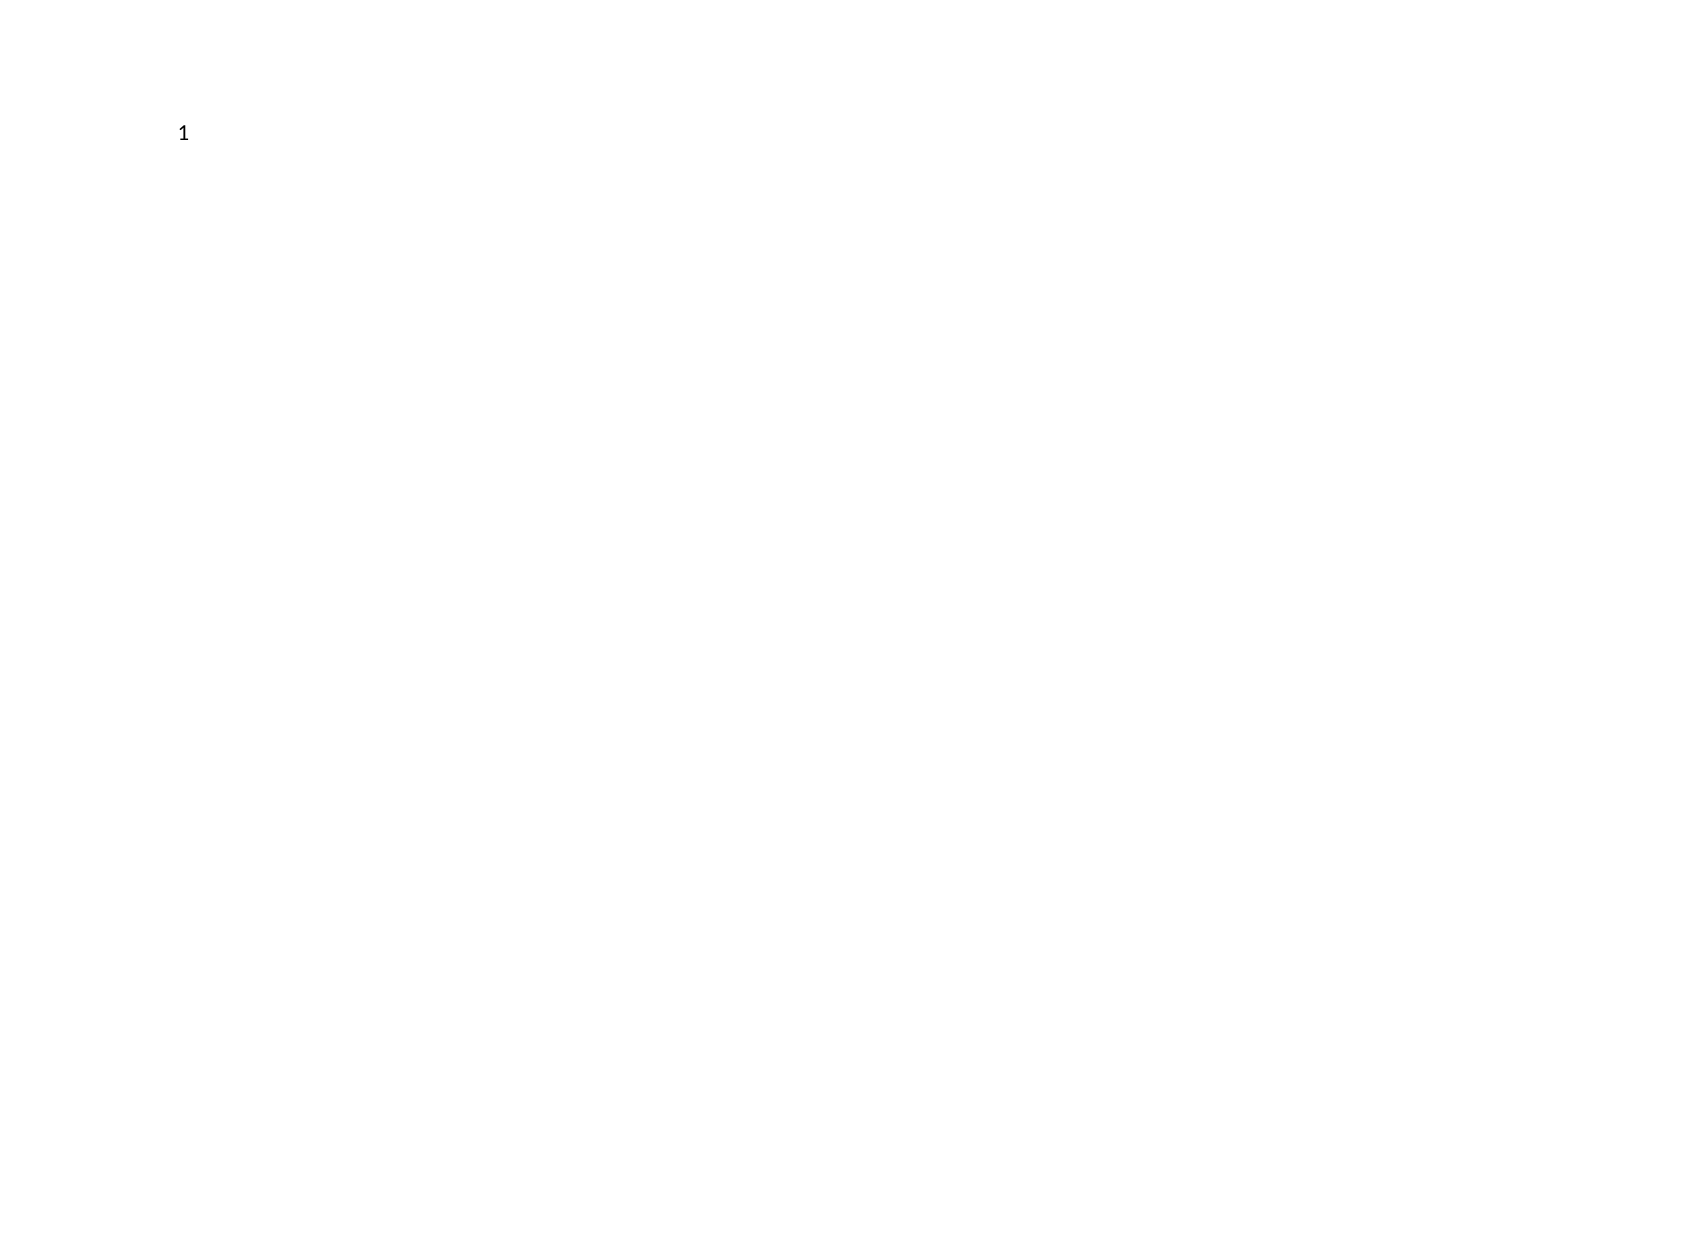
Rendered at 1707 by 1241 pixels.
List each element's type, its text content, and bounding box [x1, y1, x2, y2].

text 1 [177, 118, 1618, 146]
